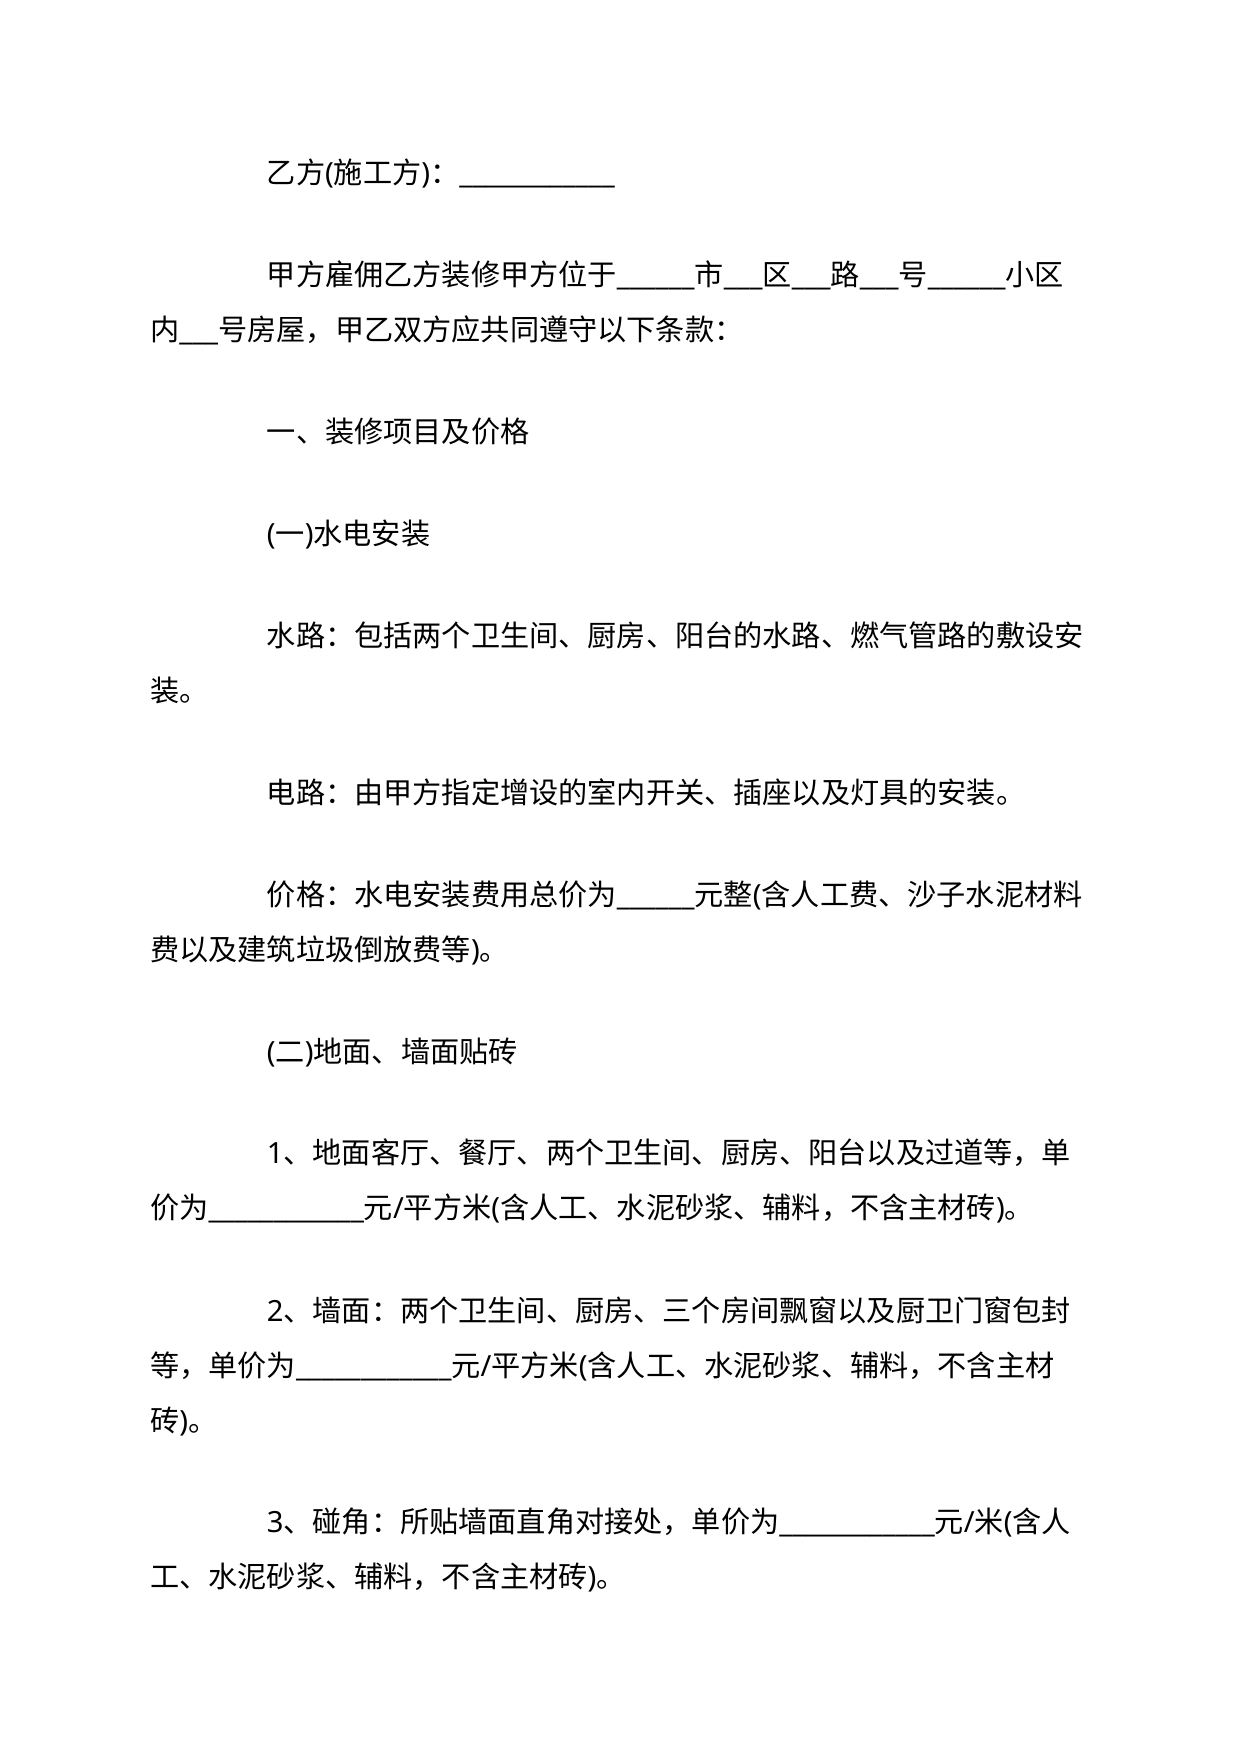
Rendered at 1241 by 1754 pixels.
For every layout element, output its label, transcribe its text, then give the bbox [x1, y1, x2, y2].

text 乙方(施工方)：____________ [150, 150, 1090, 192]
text 3、碰角：所贴墙面直角对接处，单价为____________元/米(含人工、水泥砂浆、辅料，不含主材砖)。 [150, 1499, 1090, 1596]
text (二)地面、墙面贴砖 [150, 1028, 1090, 1071]
text 价格：水电安装费用总价为______元整(含人工费、沙子水泥材料费以及建筑垃圾倒放费等)。 [150, 871, 1090, 968]
text 2、墙面：两个卫生间、厨房、三个房间飘窗以及厨卫门窗包封等，单价为____________元/平方米(含人工、水泥砂浆、辅料，不含主材砖)。 [150, 1287, 1090, 1439]
text (一)水电安装 [150, 511, 1090, 553]
text 水路：包括两个卫生间、厨房、阳台的水路、燃气管路的敷设安装。 [150, 613, 1090, 710]
text 一、装修项目及价格 [150, 409, 1090, 451]
text 1、地面客厅、餐厅、两个卫生间、厨房、阳台以及过道等，单价为____________元/平方米(含人工、水泥砂浆、辅料，不含主材砖)。 [150, 1130, 1090, 1227]
text 甲方雇佣乙方装修甲方位于______市___区___路___号______小区内___号房屋，甲乙双方应共同遵守以下条款： [150, 252, 1090, 349]
text 电路：由甲方指定增设的室内开关、插座以及灯具的安装。 [150, 769, 1090, 812]
